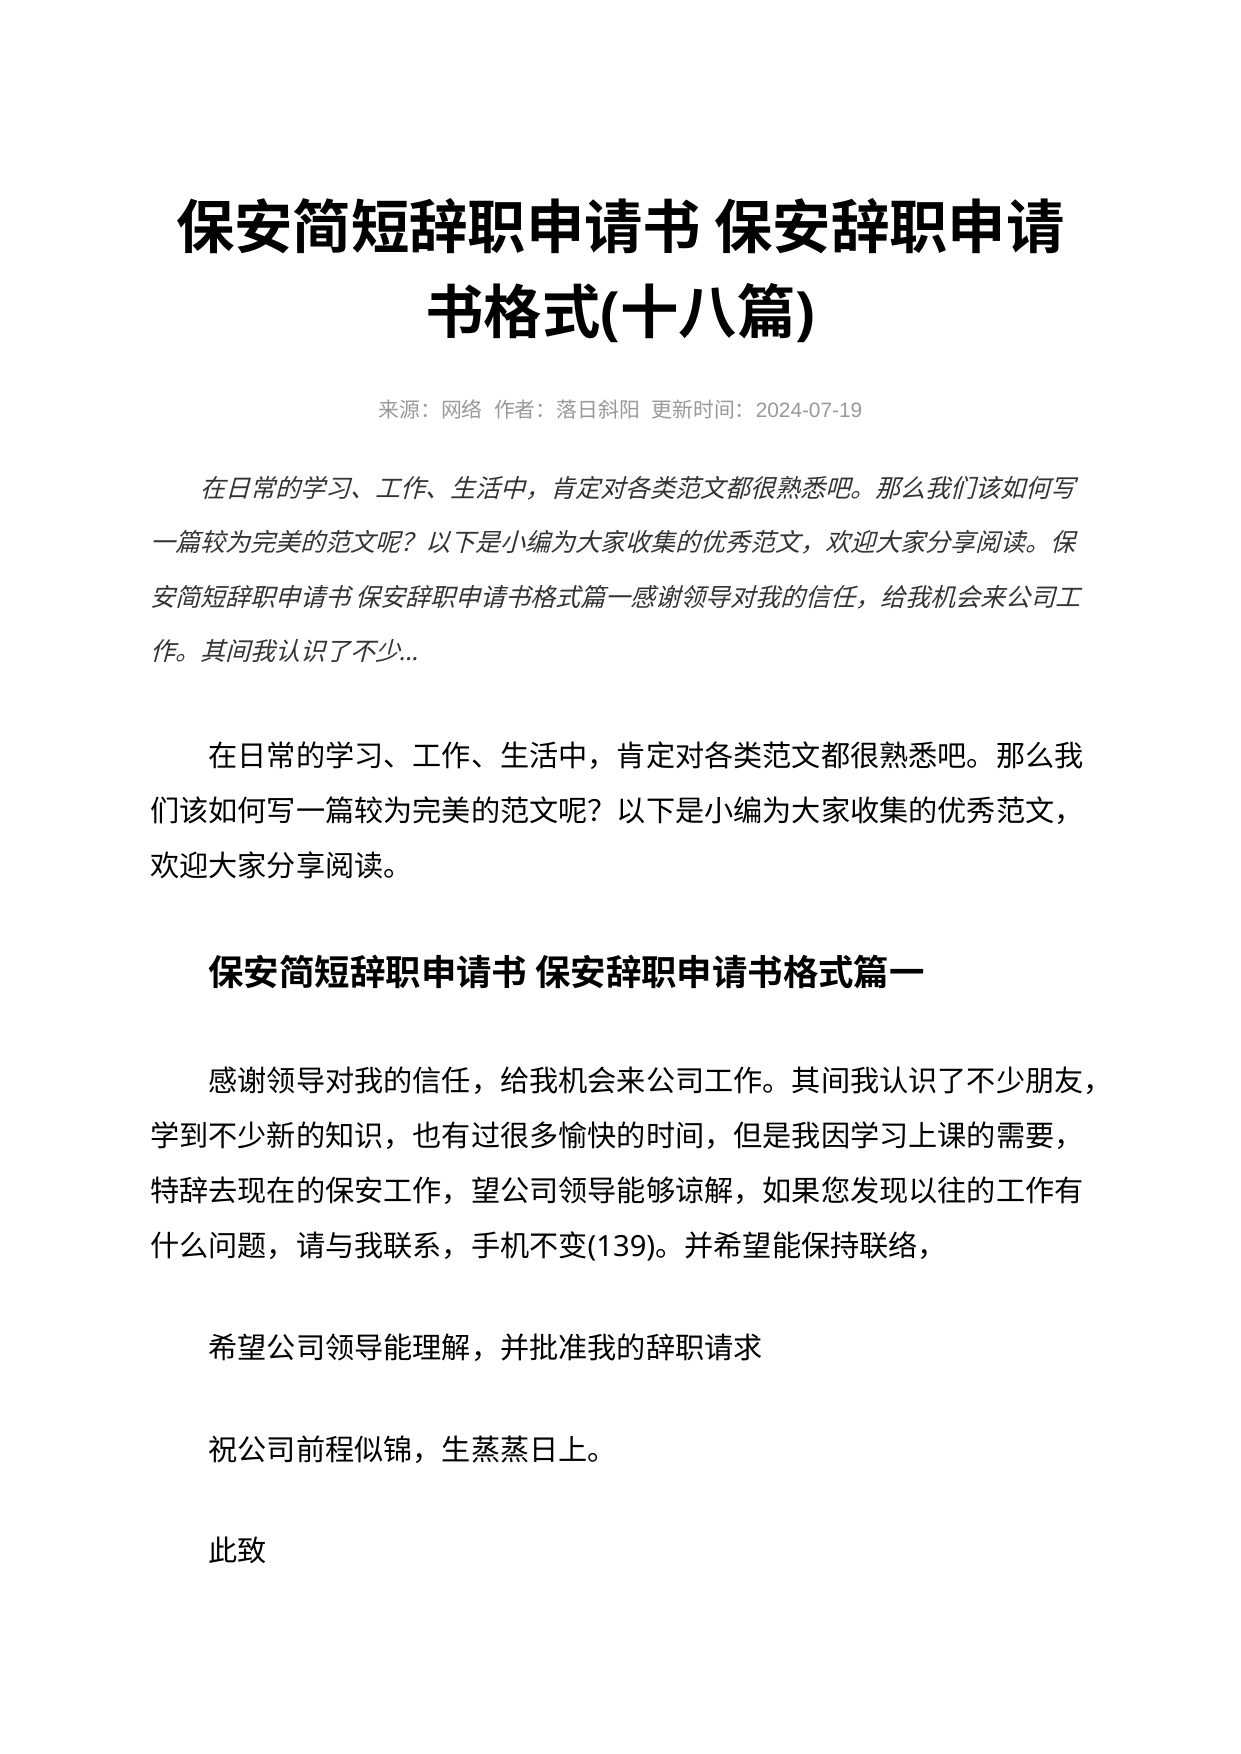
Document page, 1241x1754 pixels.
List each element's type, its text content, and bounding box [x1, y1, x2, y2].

text 希望公司领导能理解，并批准我的辞职请求 [150, 1324, 1090, 1367]
text 在日常的学习、工作、生活中，肯定对各类范文都很熟悉吧。那么我们该如何写一篇较为完美的范文呢？以下是小编为大家收集的优秀范文，欢迎大家分享阅读。 [150, 733, 1090, 885]
text 来源：网络 作者：落日斜阳 更新时间：2024-07-19 [150, 397, 1090, 421]
text 保安简短辞职申请书 保安辞职申请书格式篇一 [150, 944, 1090, 995]
text 在日常的学习、工作、生活中，肯定对各类范文都很熟悉吧。那么我们该如何写一篇较为完美的范文呢？以下是小编为大家收集的优秀范文，欢迎大家分享阅读。保安简短辞职申请书 保安辞职申请书格式篇一感谢领导对我的信任，给我机会来公司工作。其间我认识了不少... [150, 468, 1090, 668]
text 此致 [150, 1528, 1090, 1570]
subtitle 保安简短辞职申请书 保安辞职申请书格式(十八篇) [150, 181, 1090, 351]
text 感谢领导对我的信任，给我机会来公司工作。其间我认识了不少朋友，学到不少新的知识，也有过很多愉快的时间，但是我因学习上课的需要，特辞去现在的保安工作，望公司领导能够谅解，如果您发现以往的工作有什么问题，请与我联系，手机不变(139)。并希望能保持联络， [150, 1058, 1090, 1265]
text 祝公司前程似锦，生蒸蒸日上。 [150, 1426, 1090, 1468]
